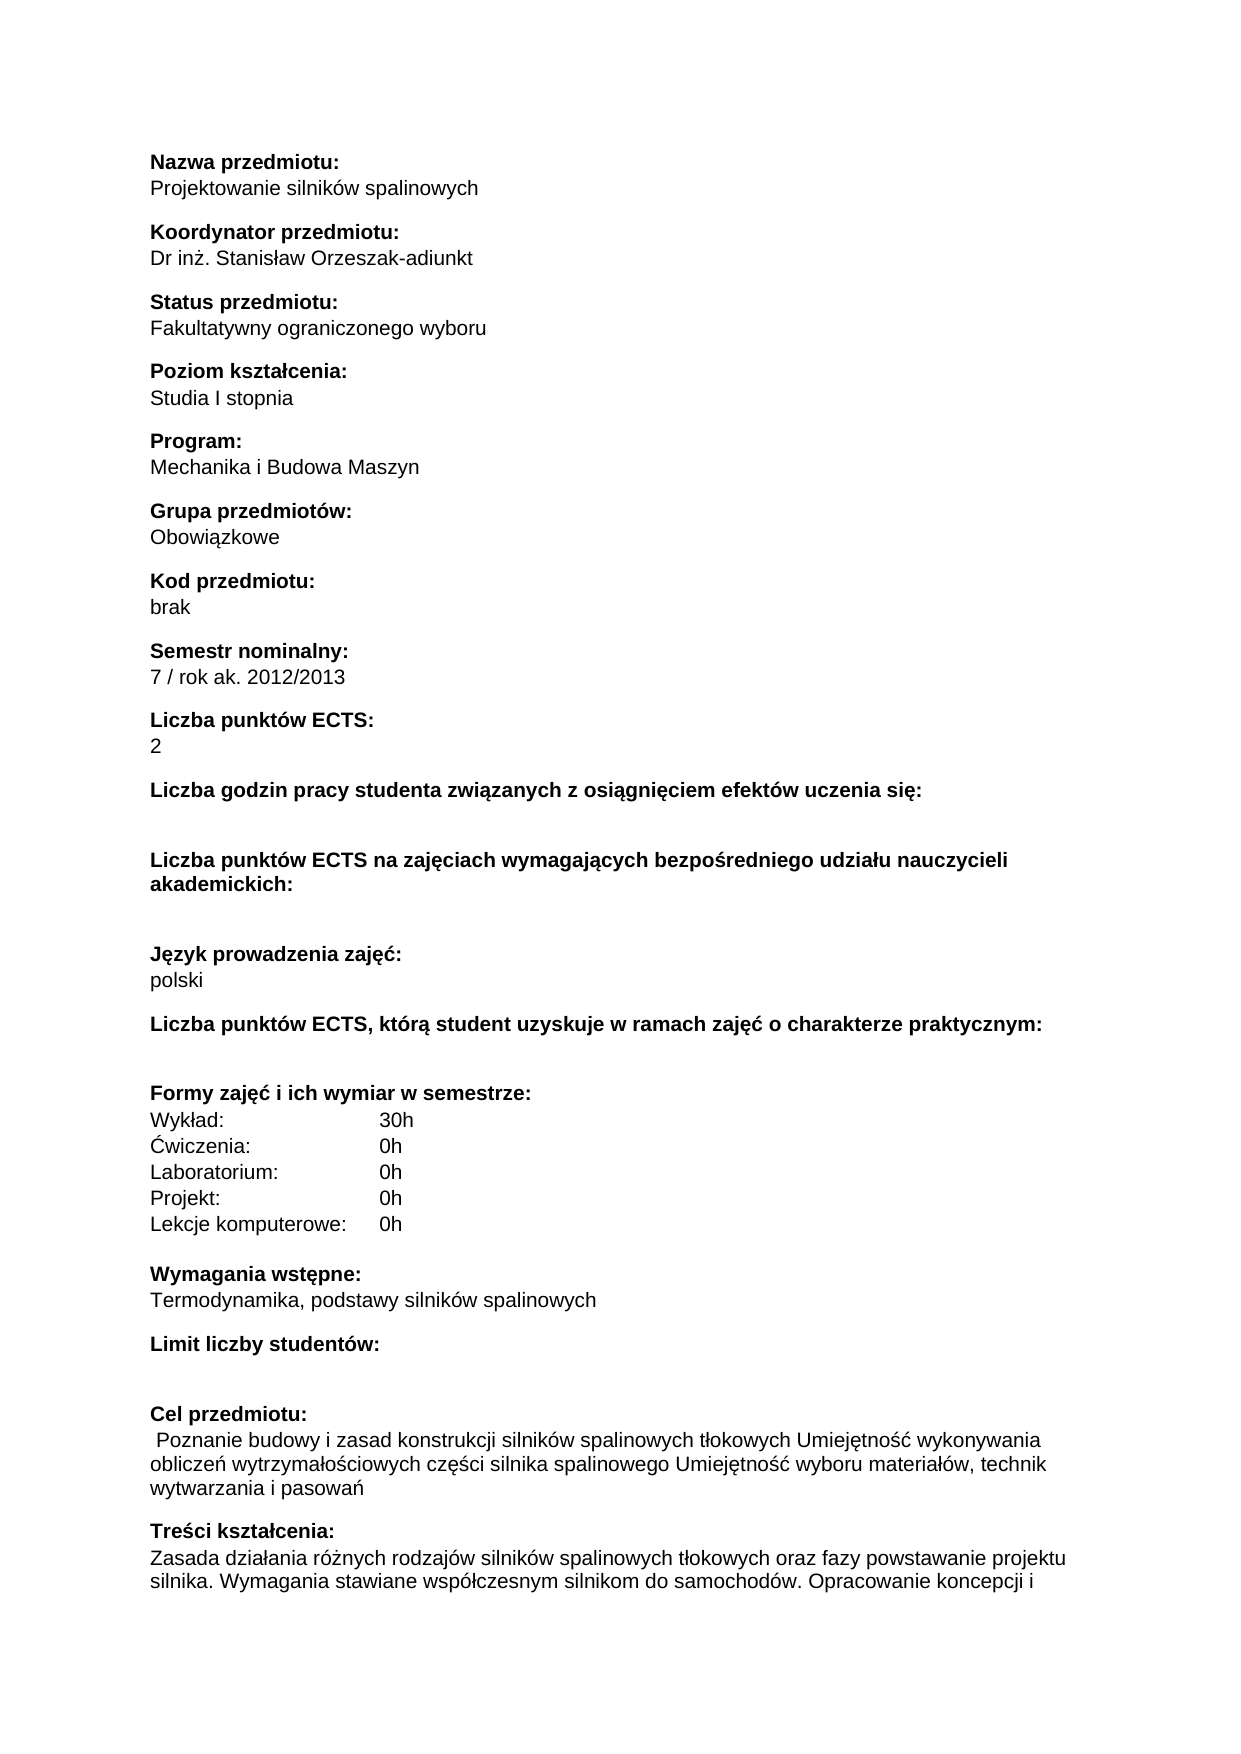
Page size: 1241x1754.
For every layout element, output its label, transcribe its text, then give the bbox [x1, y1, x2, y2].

text Koordynator przedmiotu: [150, 220, 1090, 244]
text 2 [150, 734, 1090, 758]
text Liczba punktów ECTS na zajęciach wymagających bezpośredniego udziału nauczycieli akademickich: [150, 848, 1090, 896]
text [150, 1545, 1090, 1593]
table_cell 0h [369, 1132, 597, 1158]
text Grupa przedmiotów: [150, 499, 1090, 523]
table_cell Lekcje komputerowe: [140, 1212, 367, 1236]
text Projektowanie silników spalinowych [150, 176, 1090, 200]
text Poziom kształcenia: [150, 359, 1090, 383]
text Nazwa przedmiotu: [150, 150, 1090, 174]
text Wymagania wstępne: [150, 1262, 1090, 1286]
text Język prowadzenia zajęć: [150, 942, 1090, 966]
text Status przedmiotu: [150, 289, 1090, 313]
text Cel przedmiotu: [150, 1402, 1090, 1426]
table_cell Laboratorium: [140, 1160, 367, 1184]
text Treści kształcenia: [150, 1519, 1090, 1543]
text Program: [150, 429, 1090, 453]
table_cell Projekt: [140, 1186, 367, 1210]
table_cell Ćwiczenia: [140, 1134, 367, 1158]
text Fakultatywny ograniczonego wyboru [150, 316, 1090, 339]
table_header Wykład: [140, 1108, 367, 1132]
text Dr inż. Stanisław Orzeszak-adiunkt [150, 246, 1090, 270]
text Liczba punktów ECTS: [150, 708, 1090, 732]
text 7 / rok ak. 2012/2013 [150, 664, 1090, 688]
text Limit liczby studentów: [150, 1332, 1090, 1356]
text Kod przedmiotu: [150, 569, 1090, 593]
text Studia I stopnia [150, 385, 1090, 409]
text polski [150, 968, 1090, 992]
text Mechanika i Budowa Maszyn [150, 455, 1090, 479]
text Poznanie budowy i zasad konstrukcji silników spalinowych tłokowych Umiejętność wykonywania obliczeń wytrzymałościowych części silnika spalinowego Umiejętność wyboru materiałów, technik wytwarzania i pasowań [150, 1428, 1090, 1499]
text Formy zajęć i ich wymiar w semestrze: [150, 1081, 1090, 1105]
text Liczba godzin pracy studenta związanych z osiągnięciem efektów uczenia się: [150, 778, 1090, 802]
text Termodynamika, podstawy silników spalinowych [150, 1288, 1090, 1312]
table_cell 0h [369, 1158, 597, 1184]
table_cell 0h [369, 1210, 597, 1236]
text Semestr nominalny: [150, 638, 1090, 662]
text brak [150, 595, 1090, 619]
text Liczba punktów ECTS, którą student uzyskuje w ramach zajęć o charakterze praktycznym: [150, 1011, 1090, 1035]
table_cell 0h [369, 1184, 597, 1210]
table_header 30h [369, 1108, 597, 1132]
text Obowiązkowe [150, 525, 1090, 549]
